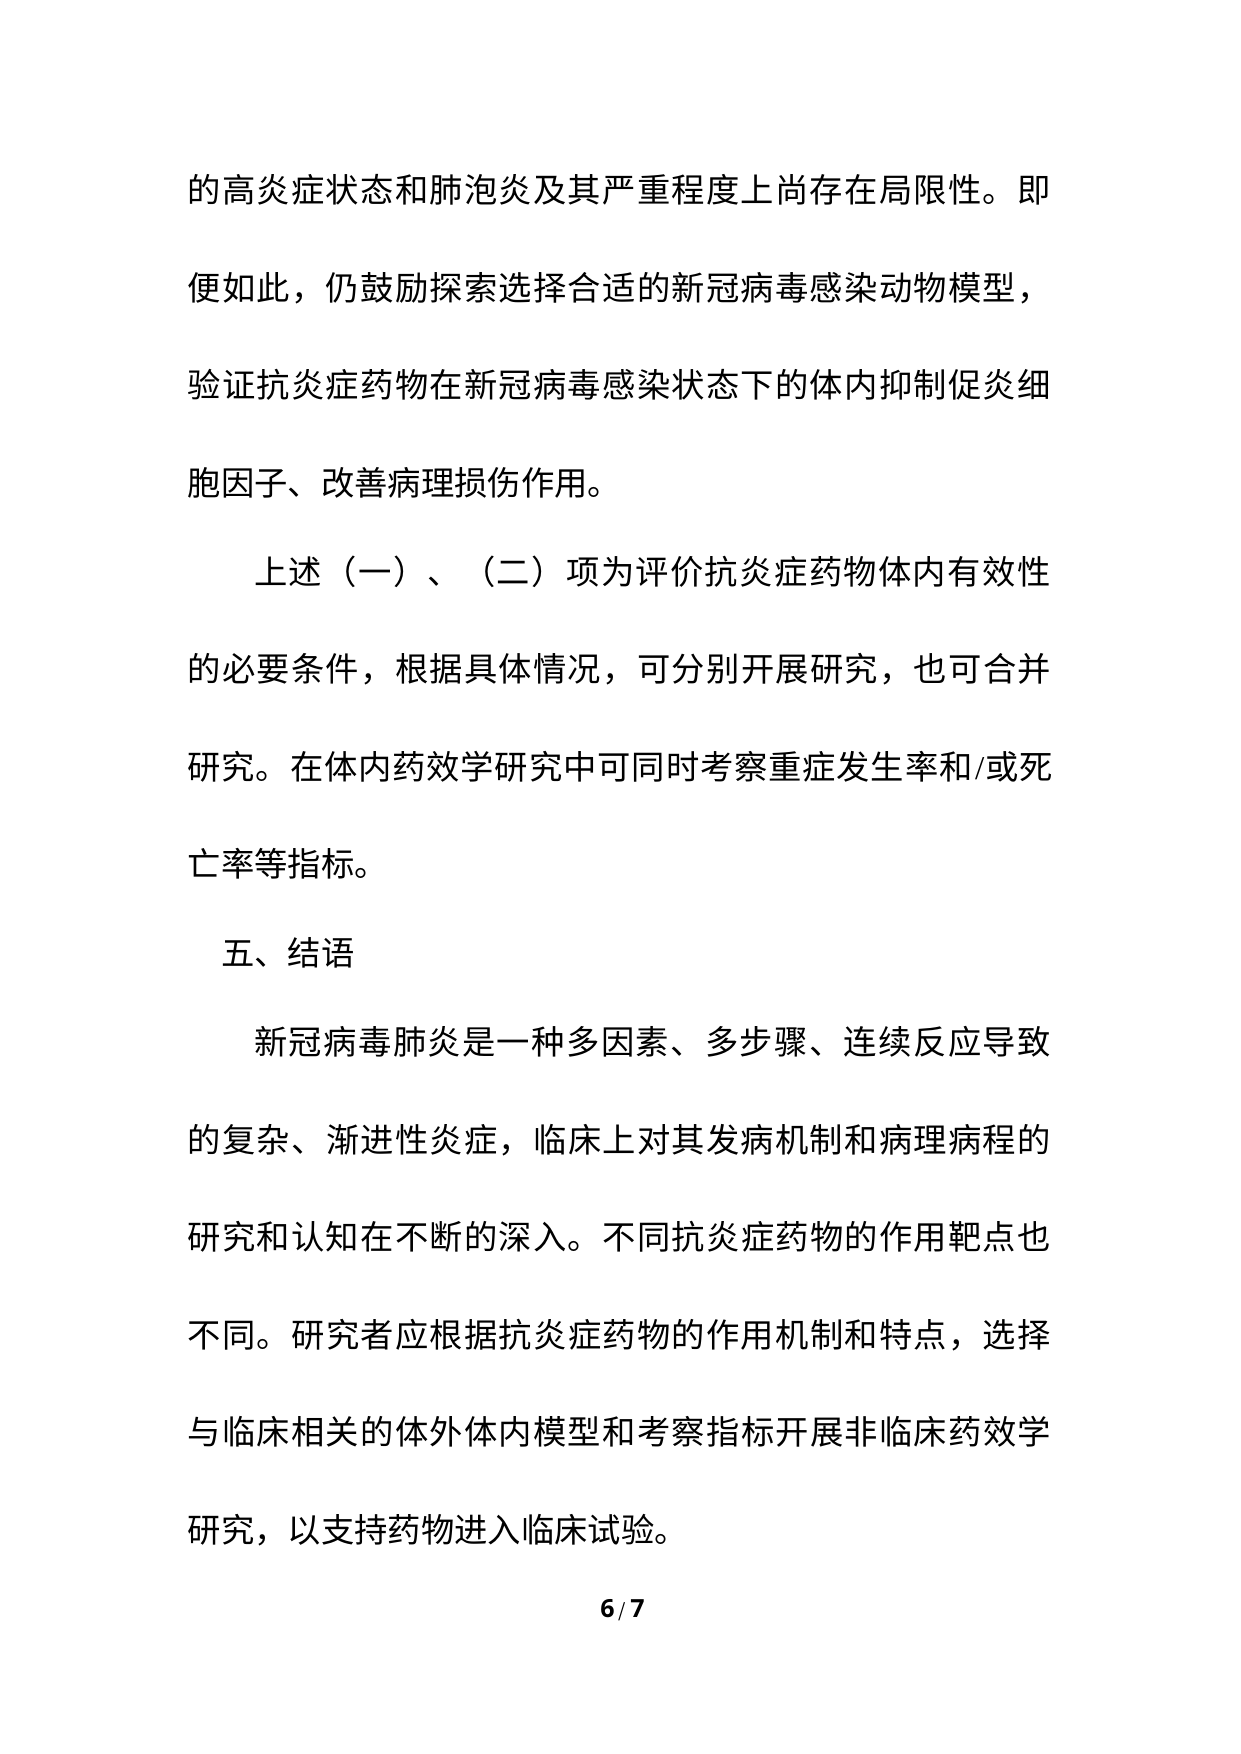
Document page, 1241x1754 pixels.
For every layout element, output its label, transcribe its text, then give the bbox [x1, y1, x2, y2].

text 五、结语 [187, 919, 1053, 984]
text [187, 156, 1053, 513]
text 上述（一）、（二）项为评价抗炎症药物体内有效性的必要条件，根据具体情况，可分别开展研究，也可合并研究。在体内药效学研究中可同时考察重症发生率和/或死亡率等指标。 [187, 537, 1053, 894]
text 新冠病毒肺炎是一种多因素、多步骤、连续反应导致的复杂、渐进性炎症，临床上对其发病机制和病理病程的研究和认知在不断的深入。不同抗炎症药物的作用靶点也不同。研究者应根据抗炎症药物的作用机制和特点，选择与临床相关的体外体内模型和考察指标开展非临床药效学研究，以支持药物进入临床试验。 [187, 1008, 1053, 1560]
